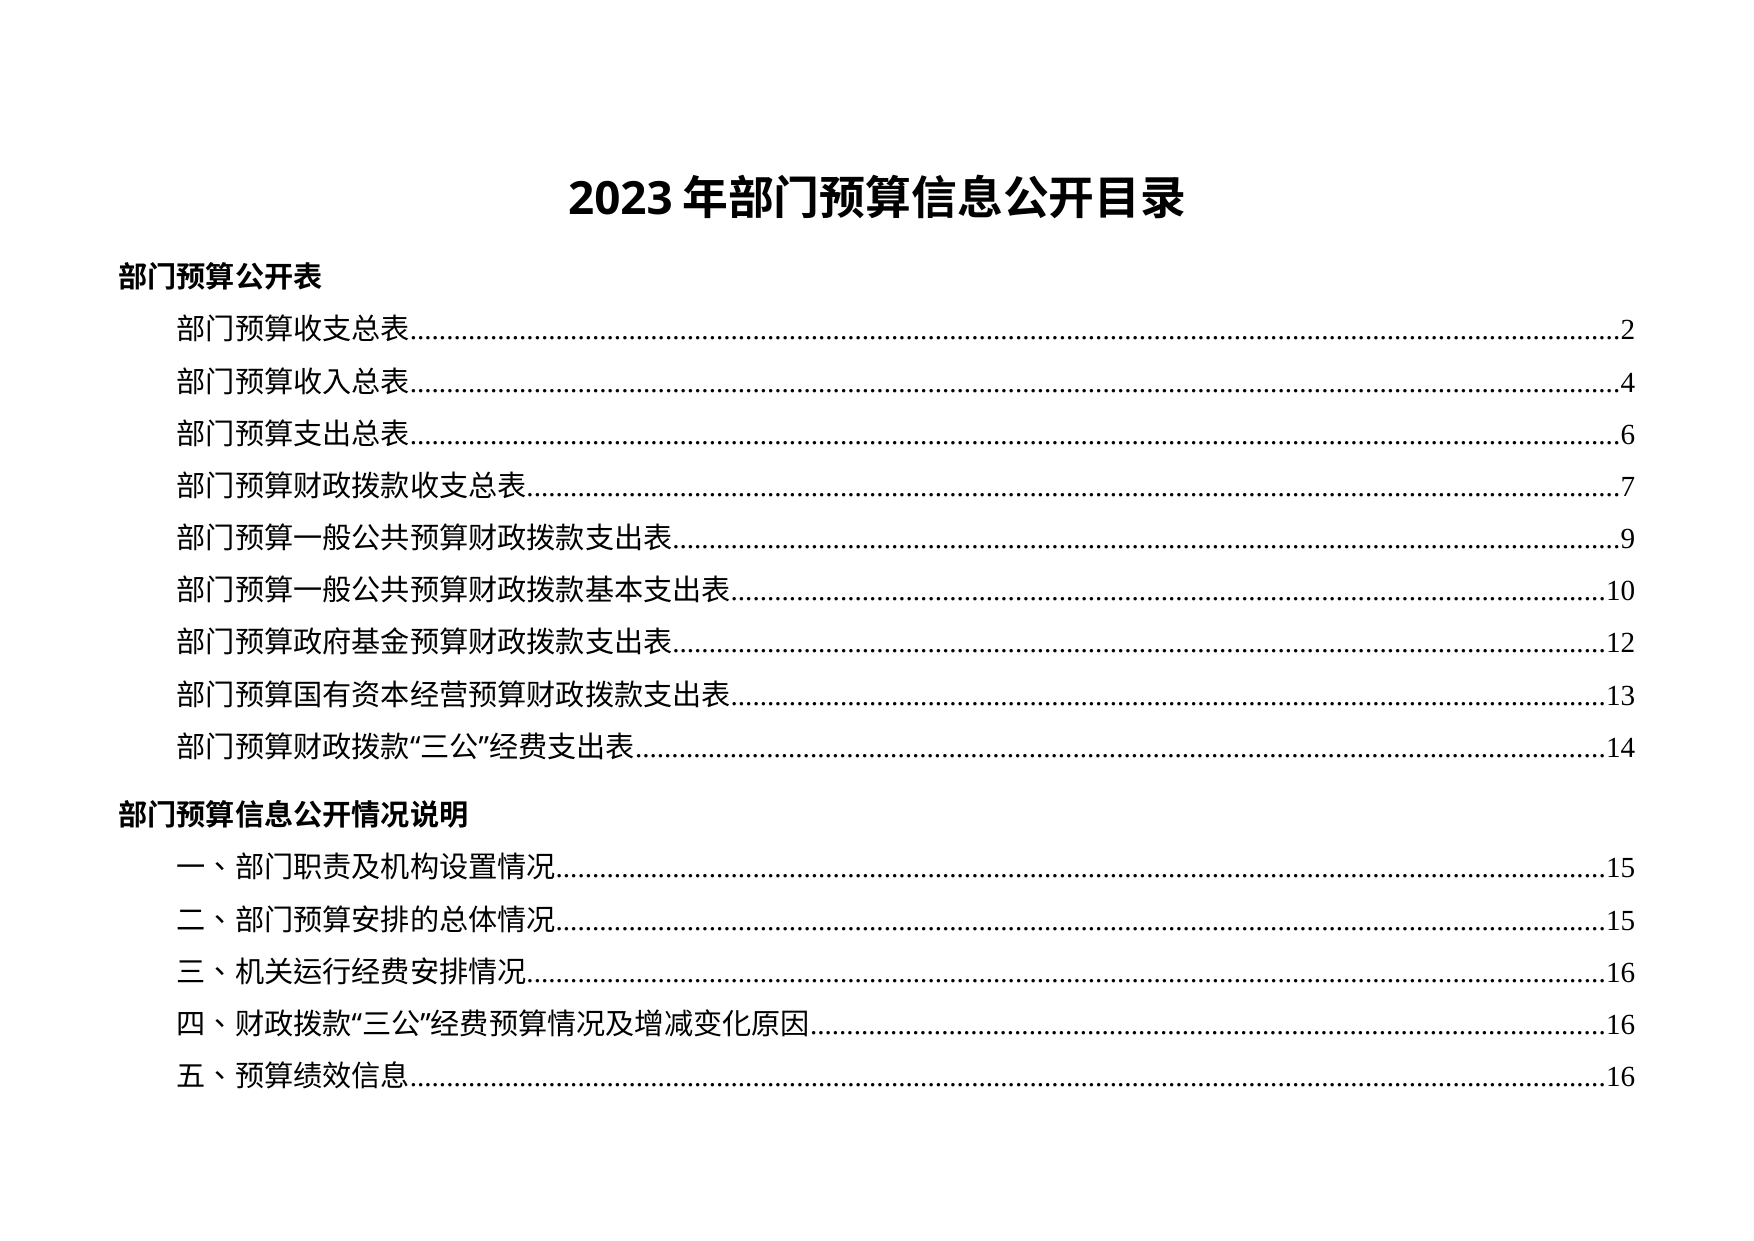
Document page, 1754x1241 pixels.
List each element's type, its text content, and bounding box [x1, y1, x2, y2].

text 部门预算一般公共预算财政拨款基本支出表 10 [118, 569, 1636, 609]
text 部门预算政府基金预算财政拨款支出表 12 [118, 622, 1636, 661]
text 部门预算公开表 [118, 256, 1636, 296]
text 一、部门职责及机构设置情况 15 [118, 847, 1636, 886]
text 部门预算收支总表 2 [118, 309, 1636, 348]
text 部门预算一般公共预算财政拨款支出表 9 [118, 517, 1636, 557]
text 部门预算国有资本经营预算财政拨款支出表 13 [118, 674, 1636, 714]
text 部门预算财政拨款收支总表 7 [118, 465, 1636, 505]
text 部门预算支出总表 6 [118, 413, 1636, 453]
text 五、预算绩效信息 16 [118, 1056, 1636, 1095]
text 部门预算信息公开情况说明 [118, 794, 1636, 834]
text 部门预算财政拨款“三公”经费支出表 14 [118, 726, 1636, 766]
text 二、部门预算安排的总体情况 15 [118, 899, 1636, 939]
text 四、财政拨款“三公”经费预算情况及增减变化原因 16 [118, 1003, 1636, 1043]
text 三、机关运行经费安排情况 16 [118, 951, 1636, 991]
text 2023年部门预算信息公开目录 [118, 165, 1636, 228]
text 部门预算收入总表 4 [118, 361, 1636, 401]
